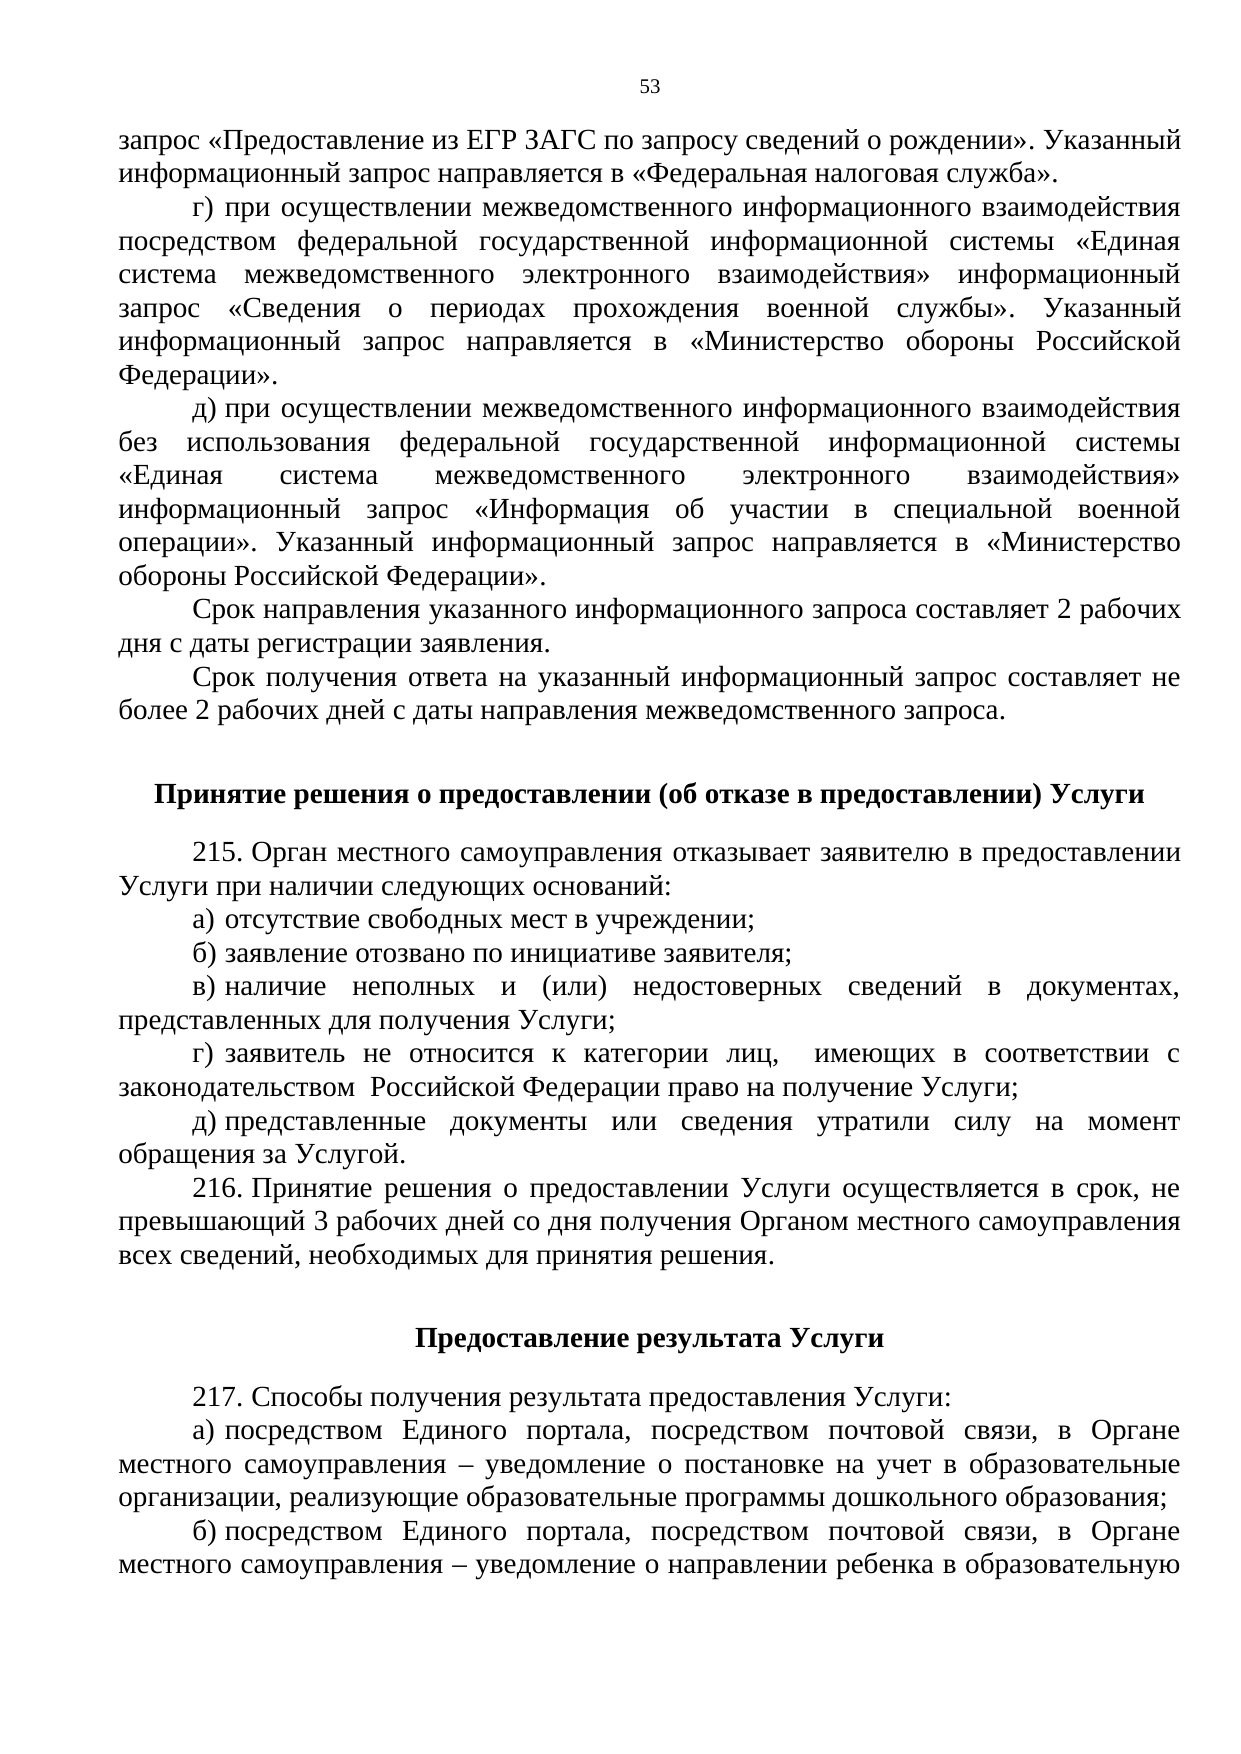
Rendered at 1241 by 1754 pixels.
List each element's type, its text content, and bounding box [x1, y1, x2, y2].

list при осуществлении межведомственного информационного взаимодействия без использования федеральной государственной информационной системы «Единая система межведомственного электронного взаимодействия» информационный запрос «Информация об участии в специальной военной операции». Указанный информационный запрос направляется в «Министерство обороны Российской Федерации». [118, 390, 1181, 592]
list наличие неполных и (или) недостоверных сведений в документах, представленных для получения Услуги; [118, 968, 1181, 1036]
list Орган местного самоуправления отказывает заявителю в предоставлении Услуги при наличии следующих оснований: [118, 834, 1181, 901]
text Принятие решения о предоставлении (об отказе в предоставлении) Услуги [118, 776, 1181, 809]
list заявитель не относится к категории лиц, имеющих в соответствии с законодательством Российской Федерации право на получение Услуги; [118, 1036, 1181, 1103]
list заявление отозвано по инициативе заявителя; [118, 935, 1181, 968]
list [118, 1513, 1181, 1580]
list отсутствие свободных мест в учреждении; [118, 901, 1181, 935]
list Способы получения результата предоставления Услуги: [118, 1379, 1181, 1412]
list посредством Единого портала, посредством почтовой связи, в Органе местного самоуправления – уведомление о постановке на учет в образовательные организации, реализующие образовательные программы дошкольного образования; [118, 1412, 1181, 1513]
list при осуществлении межведомственного информационного взаимодействия посредством федеральной государственной информационной системы «Единая система межведомственного электронного взаимодействия» информационный запрос «Сведения о периодах прохождения военной службы». Указанный информационный запрос направляется в «Министерство обороны Российской Федерации». [118, 189, 1181, 390]
text Предоставление результата Услуги [118, 1320, 1181, 1354]
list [118, 122, 1181, 189]
list представленные документы или сведения утратили силу на момент обращения за Услугой. [118, 1103, 1181, 1170]
list Принятие решения о предоставлении Услуги осуществляется в срок, не превышающий 3 рабочих дней со дня получения Органом местного самоуправления всех сведений, необходимых для принятия решения. [118, 1170, 1181, 1270]
text Срок направления указанного информационного запроса составляет 2 рабочих дня с даты регистрации заявления. [118, 592, 1181, 659]
text Срок получения ответа на указанный информационный запрос составляет не более 2 рабочих дней с даты направления межведомственного запроса. [118, 659, 1181, 726]
